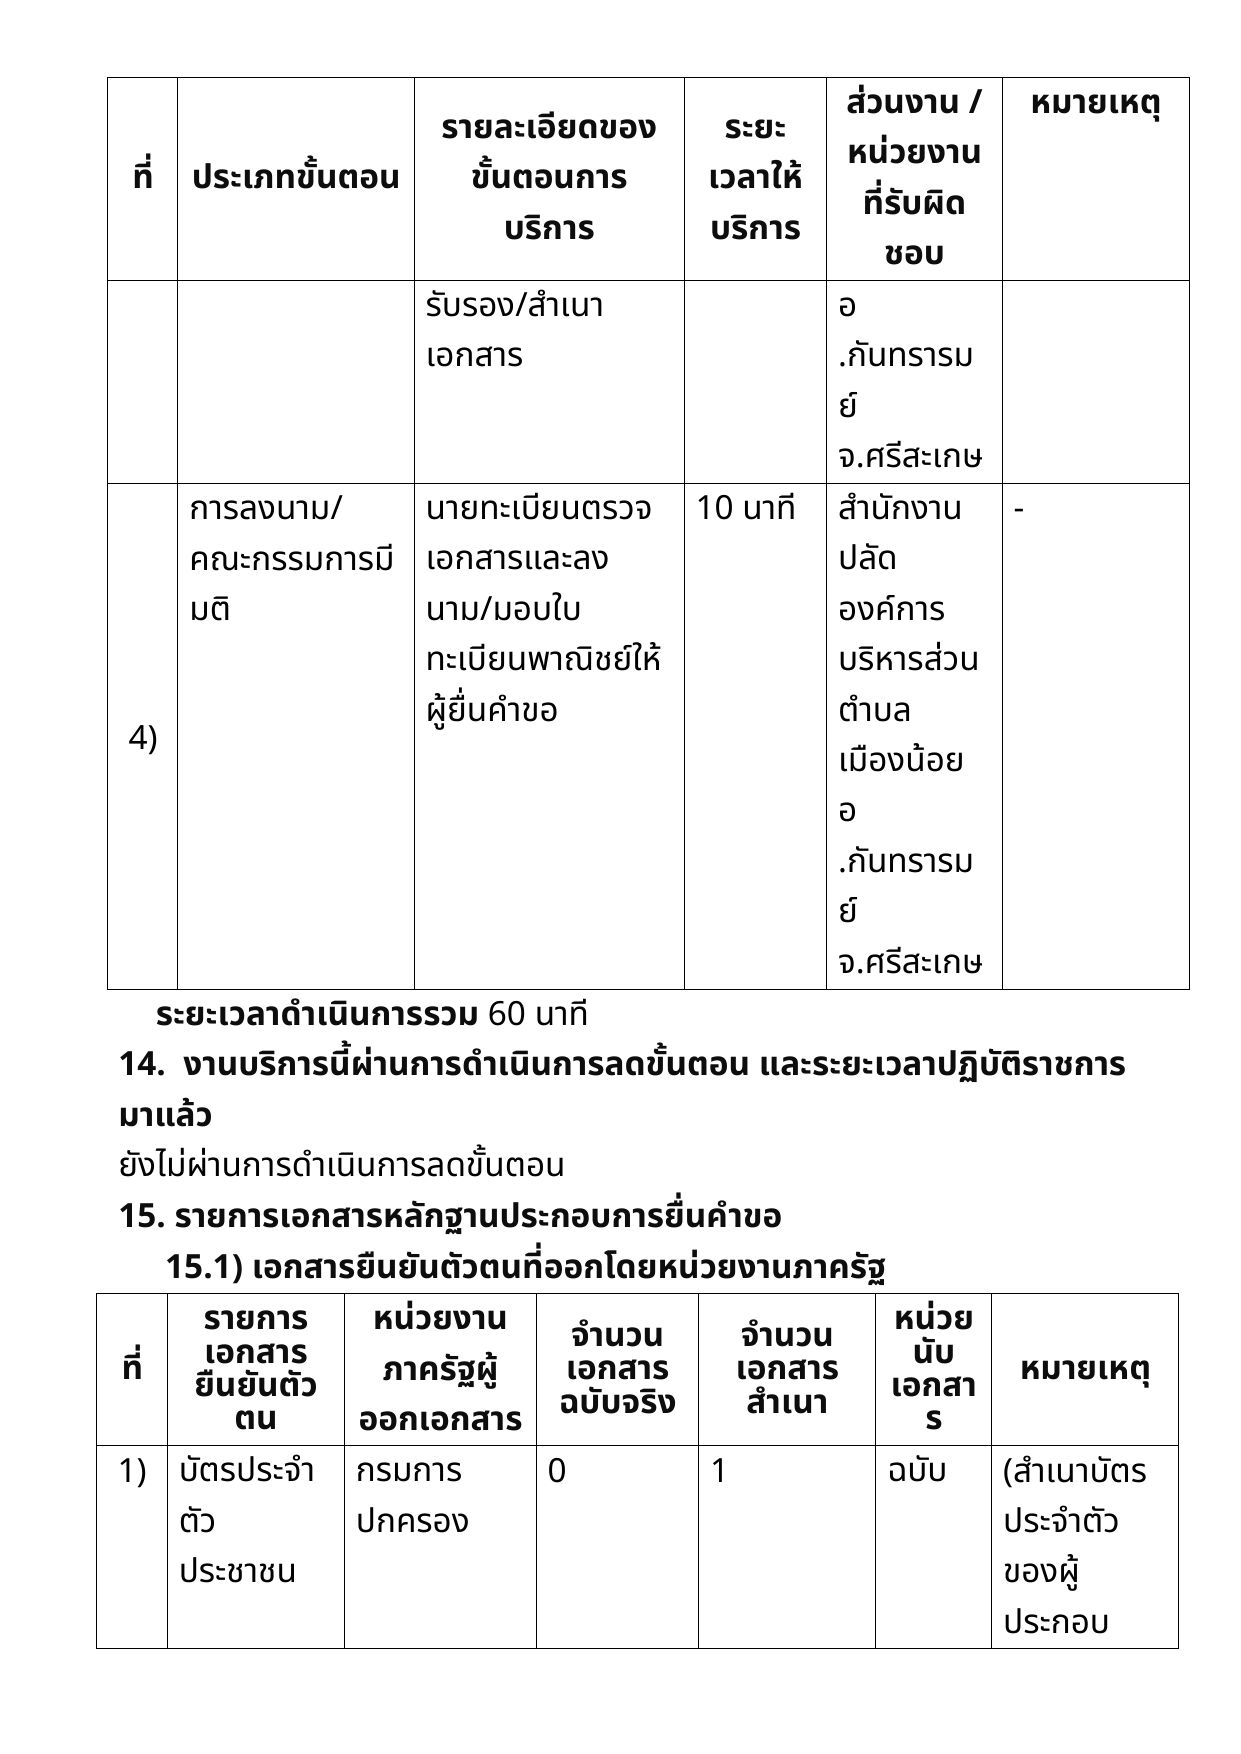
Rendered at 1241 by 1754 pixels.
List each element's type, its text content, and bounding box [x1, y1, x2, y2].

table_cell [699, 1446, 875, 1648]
text ระยะเวลาดำเนินการรวม 60 นาที [156, 990, 1157, 1040]
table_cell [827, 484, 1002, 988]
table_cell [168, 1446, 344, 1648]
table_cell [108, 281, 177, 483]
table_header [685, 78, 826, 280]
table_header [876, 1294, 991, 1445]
text 14. งานบริการนี้ผ่านการดำเนินการลดขั้นตอน และระยะเวลาปฏิบัติราชการมาแล้ว [118, 1040, 1157, 1141]
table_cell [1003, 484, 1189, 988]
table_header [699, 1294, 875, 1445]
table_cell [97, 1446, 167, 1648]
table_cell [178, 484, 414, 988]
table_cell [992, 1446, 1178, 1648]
text 15.1) เอกสารยืนยันตัวตนที่ออกโดยหน่วยงานภาครัฐ [165, 1242, 1157, 1293]
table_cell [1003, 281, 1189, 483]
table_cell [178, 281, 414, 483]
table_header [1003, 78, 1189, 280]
text ยังไม่ผ่านการดำเนินการลดขั้นตอน [118, 1141, 1157, 1192]
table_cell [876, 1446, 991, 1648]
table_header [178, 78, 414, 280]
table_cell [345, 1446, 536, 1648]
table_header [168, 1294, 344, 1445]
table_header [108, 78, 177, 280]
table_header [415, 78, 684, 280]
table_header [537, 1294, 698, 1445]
text 15. รายการเอกสารหลักฐานประกอบการยื่นคำขอ [118, 1192, 1157, 1242]
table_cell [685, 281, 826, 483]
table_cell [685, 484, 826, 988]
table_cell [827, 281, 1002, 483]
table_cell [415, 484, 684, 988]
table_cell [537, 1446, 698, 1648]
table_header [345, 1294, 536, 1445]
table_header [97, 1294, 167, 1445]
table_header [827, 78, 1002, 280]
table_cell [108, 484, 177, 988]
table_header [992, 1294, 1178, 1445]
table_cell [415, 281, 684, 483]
